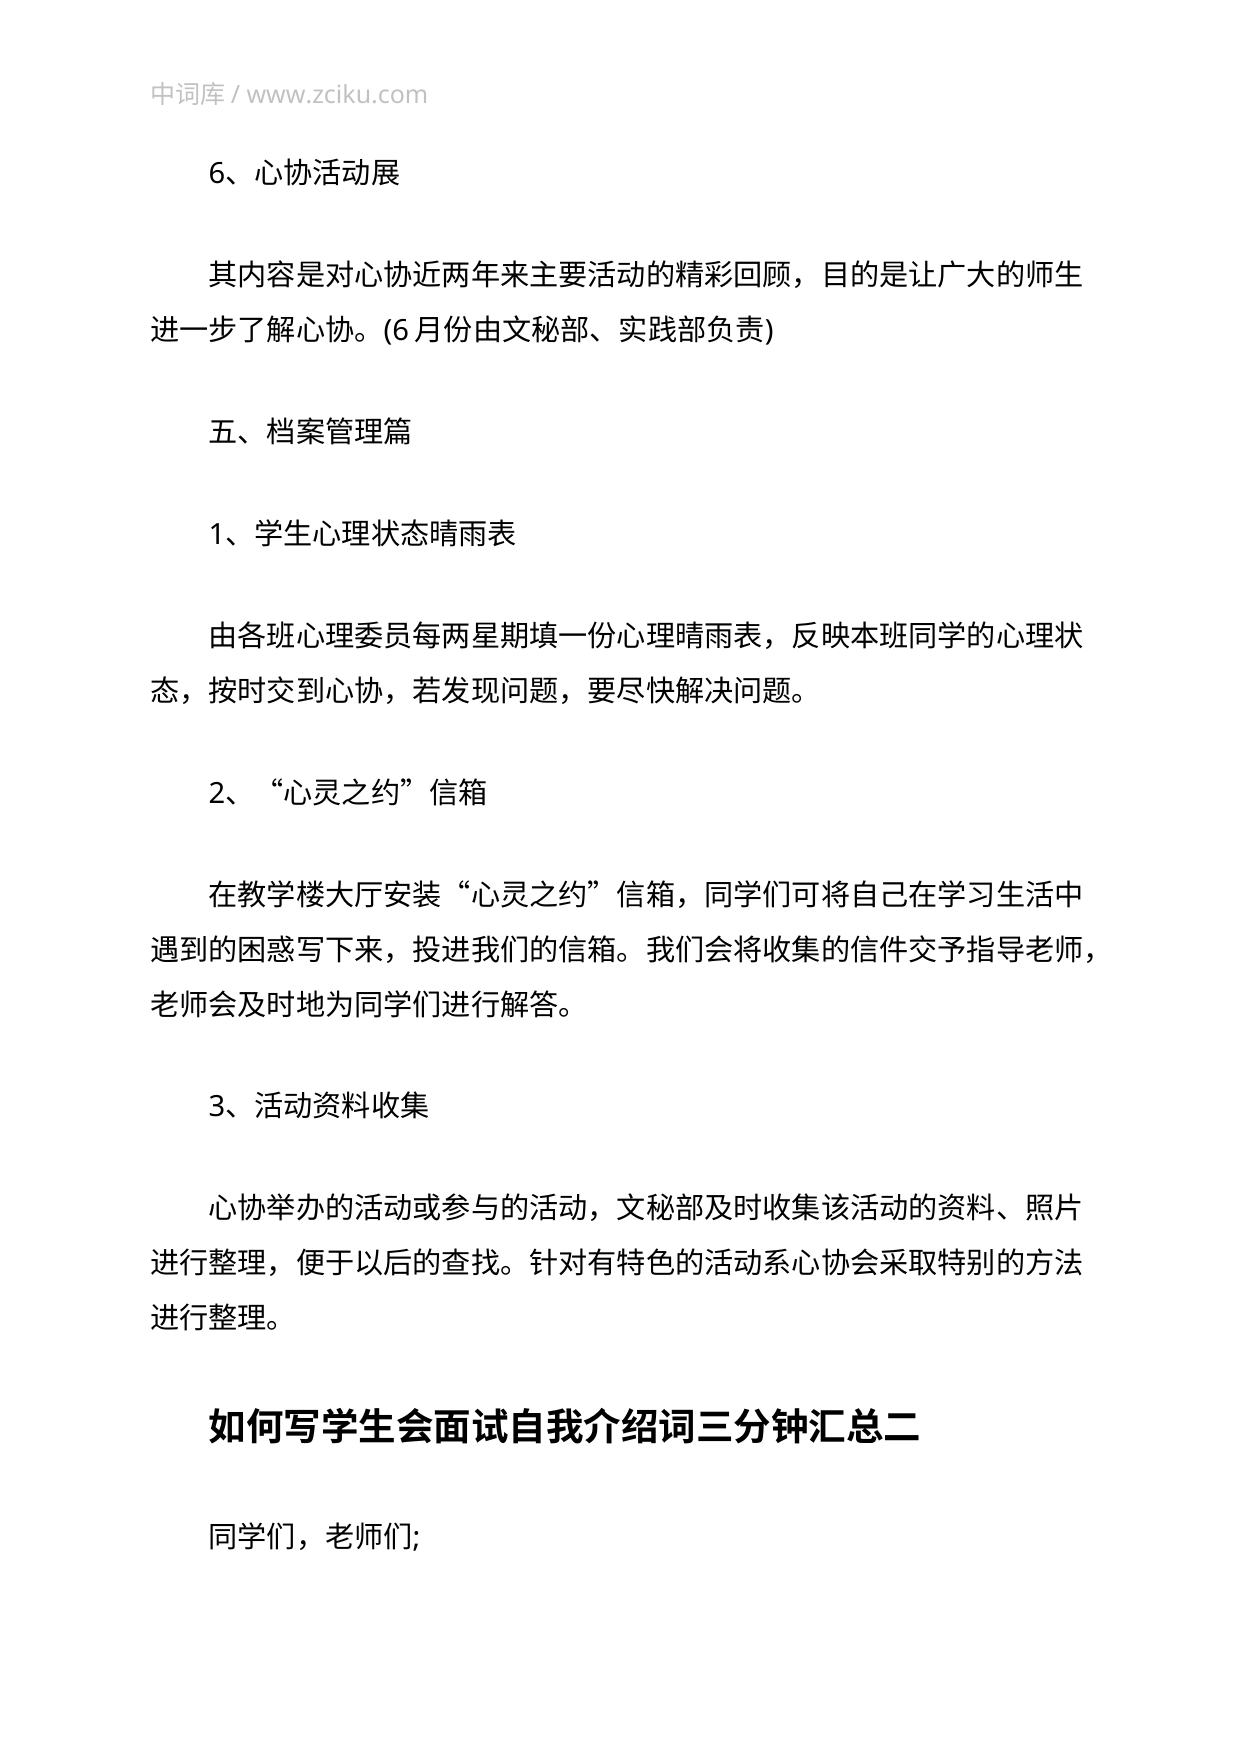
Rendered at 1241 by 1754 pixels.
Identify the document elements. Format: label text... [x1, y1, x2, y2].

text 五、档案管理篇 [150, 409, 1090, 451]
text 1、学生心理状态晴雨表 [150, 511, 1090, 553]
text 其内容是对心协近两年来主要活动的精彩回顾，目的是让广大的师生进一步了解心协。(6月份由文秘部、实践部负责) [150, 252, 1090, 349]
text 心协举办的活动或参与的活动，文秘部及时收集该活动的资料、照片进行整理，便于以后的查找。针对有特色的活动系心协会采取特别的方法进行整理。 [150, 1185, 1090, 1337]
text 3、活动资料收集 [150, 1083, 1090, 1125]
text 6、心协活动展 [150, 150, 1090, 192]
text 同学们，老师们; [150, 1514, 1090, 1556]
text 如何写学生会面试自我介绍词三分钟汇总二 [150, 1396, 1090, 1451]
text 由各班心理委员每两星期填一份心理晴雨表，反映本班同学的心理状态，按时交到心协，若发现问题，要尽快解决问题。 [150, 613, 1090, 710]
text 在教学楼大厅安装“心灵之约”信箱，同学们可将自己在学习生活中遇到的困惑写下来，投进我们的信箱。我们会将收集的信件交予指导老师，老师会及时地为同学们进行解答。 [150, 871, 1090, 1023]
text 2、“心灵之约”信箱 [150, 769, 1090, 812]
